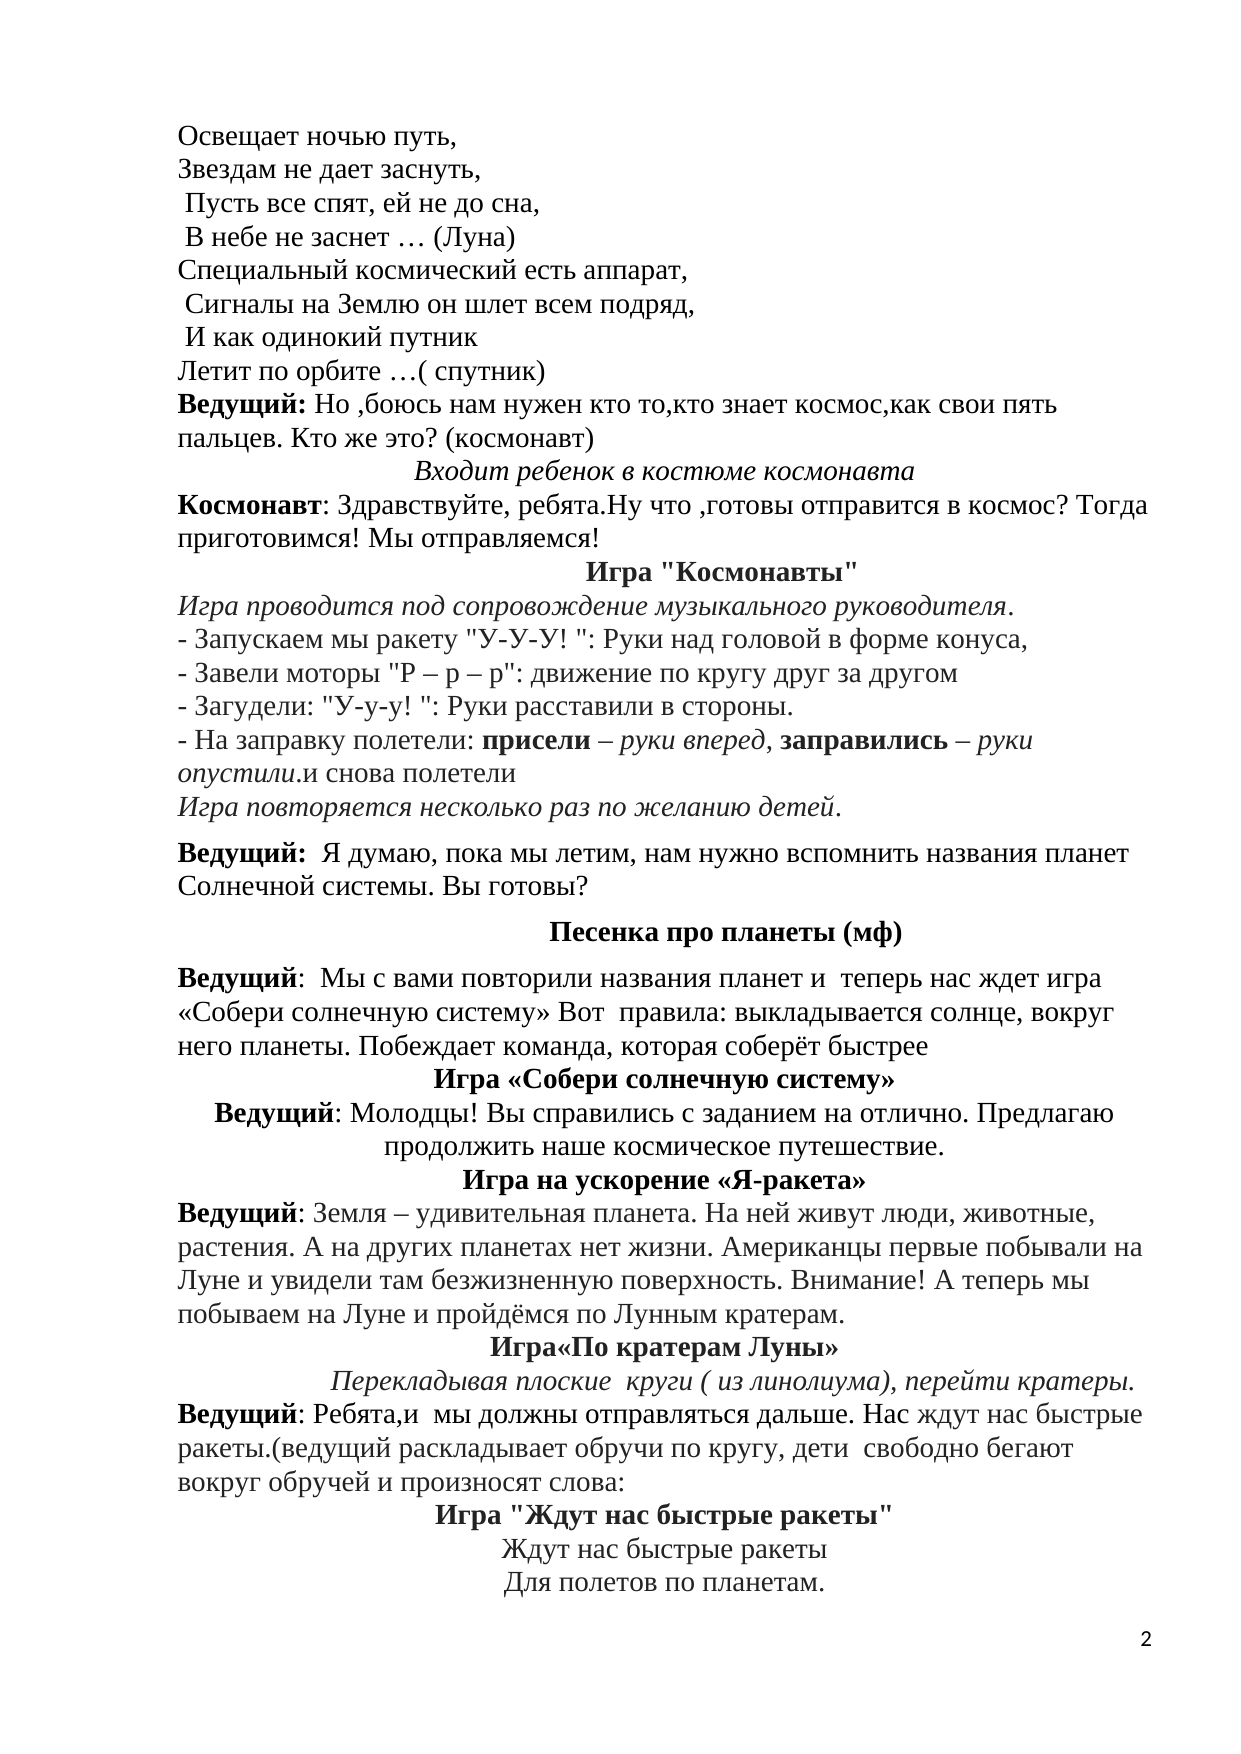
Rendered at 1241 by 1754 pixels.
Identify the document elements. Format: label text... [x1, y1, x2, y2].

text Ведущий: Земля – удивительная планета. На ней живут люди, животные, растения. А на других планетах нет жизни. Американцы первые побывали на Луне и увидели там безжизненную поверхность. Внимание! А теперь мы побываем на Луне и пройдёмся по Лунным кратерам. [177, 1195, 1152, 1329]
text Ведущий: Молодцы! Вы справились с заданием на отлично. Предлагаю продолжить наше космическое путешествие. [177, 1095, 1152, 1162]
text Специальный космический есть аппарат, [177, 252, 1152, 286]
text Перекладывая плоские круги ( из линолиума), перейти кратеры. [177, 1363, 1152, 1397]
text Летит по орбите …( спутник) Ведущий: Но ,боюсь нам нужен кто то,кто знает космос,как свои пять пальцев. Кто же это? (космонавт) [177, 353, 1152, 453]
text Освещает ночью путь, [177, 118, 1152, 152]
text Игра "Космонавты" Игра проводится под сопровождение музыкального руководителя. - Запускаем мы ракету "У-У-У! ": Руки над головой в форме конуса, - Завели моторы "Р – р – р": движение по кругу друг за другом [177, 554, 1152, 688]
text Космонавт: Здравствуйте, ребята.Ну что ,готовы отправится в космос? Тогда приготовимся! Мы отправляемся! [177, 487, 1152, 554]
text Ведущий: Я думаю, пока мы летим, нам нужно вспомнить названия планет Солнечной системы. Вы готовы? [177, 835, 1152, 902]
text Игра на ускорение «Я-ракета» [177, 1162, 1152, 1195]
text - Загудели: "У-у-у! ": Руки расставили в стороны. - На заправку полетели: присели – руки вперед, заправились – руки опустили.и снова полетели Игра повторяется несколько раз по желанию детей. [177, 688, 1152, 822]
text Ведущий: Мы с вами повторили названия планет и теперь нас ждет игра «Собери солнечную систему» Вот правила: выкладывается солнце, вокруг него планеты. Побеждает команда, которая соберёт быстрее [177, 961, 1152, 1061]
text И как одинокий путник [177, 319, 1152, 353]
text Ведущий: Ребята,и мы должны отправляться дальше. Нас ждут нас быстрые ракеты.(ведущий раскладывает обручи по кругу, дети свободно бегают вокруг обручей и произносят слова: [177, 1397, 1152, 1497]
text Звездам не дает заснуть, [177, 152, 1152, 185]
text Пусть все спят, ей не до сна, [177, 185, 1152, 219]
text Входит ребенок в костюме космонавта [177, 453, 1152, 487]
text В небе не заснет … (Луна) [177, 219, 1152, 252]
text Сигналы на Землю он шлет всем подряд, [177, 286, 1152, 319]
text Игра«По кратерам Луны» [177, 1329, 1152, 1363]
text Игра «Собери солнечную систему» [177, 1061, 1152, 1095]
text Игра "Ждут нас быстрые ракеты" Ждут нас быстрые ракеты Для полетов по планетам. [177, 1497, 1152, 1598]
text Песенка про планеты (мф) [177, 914, 1152, 948]
